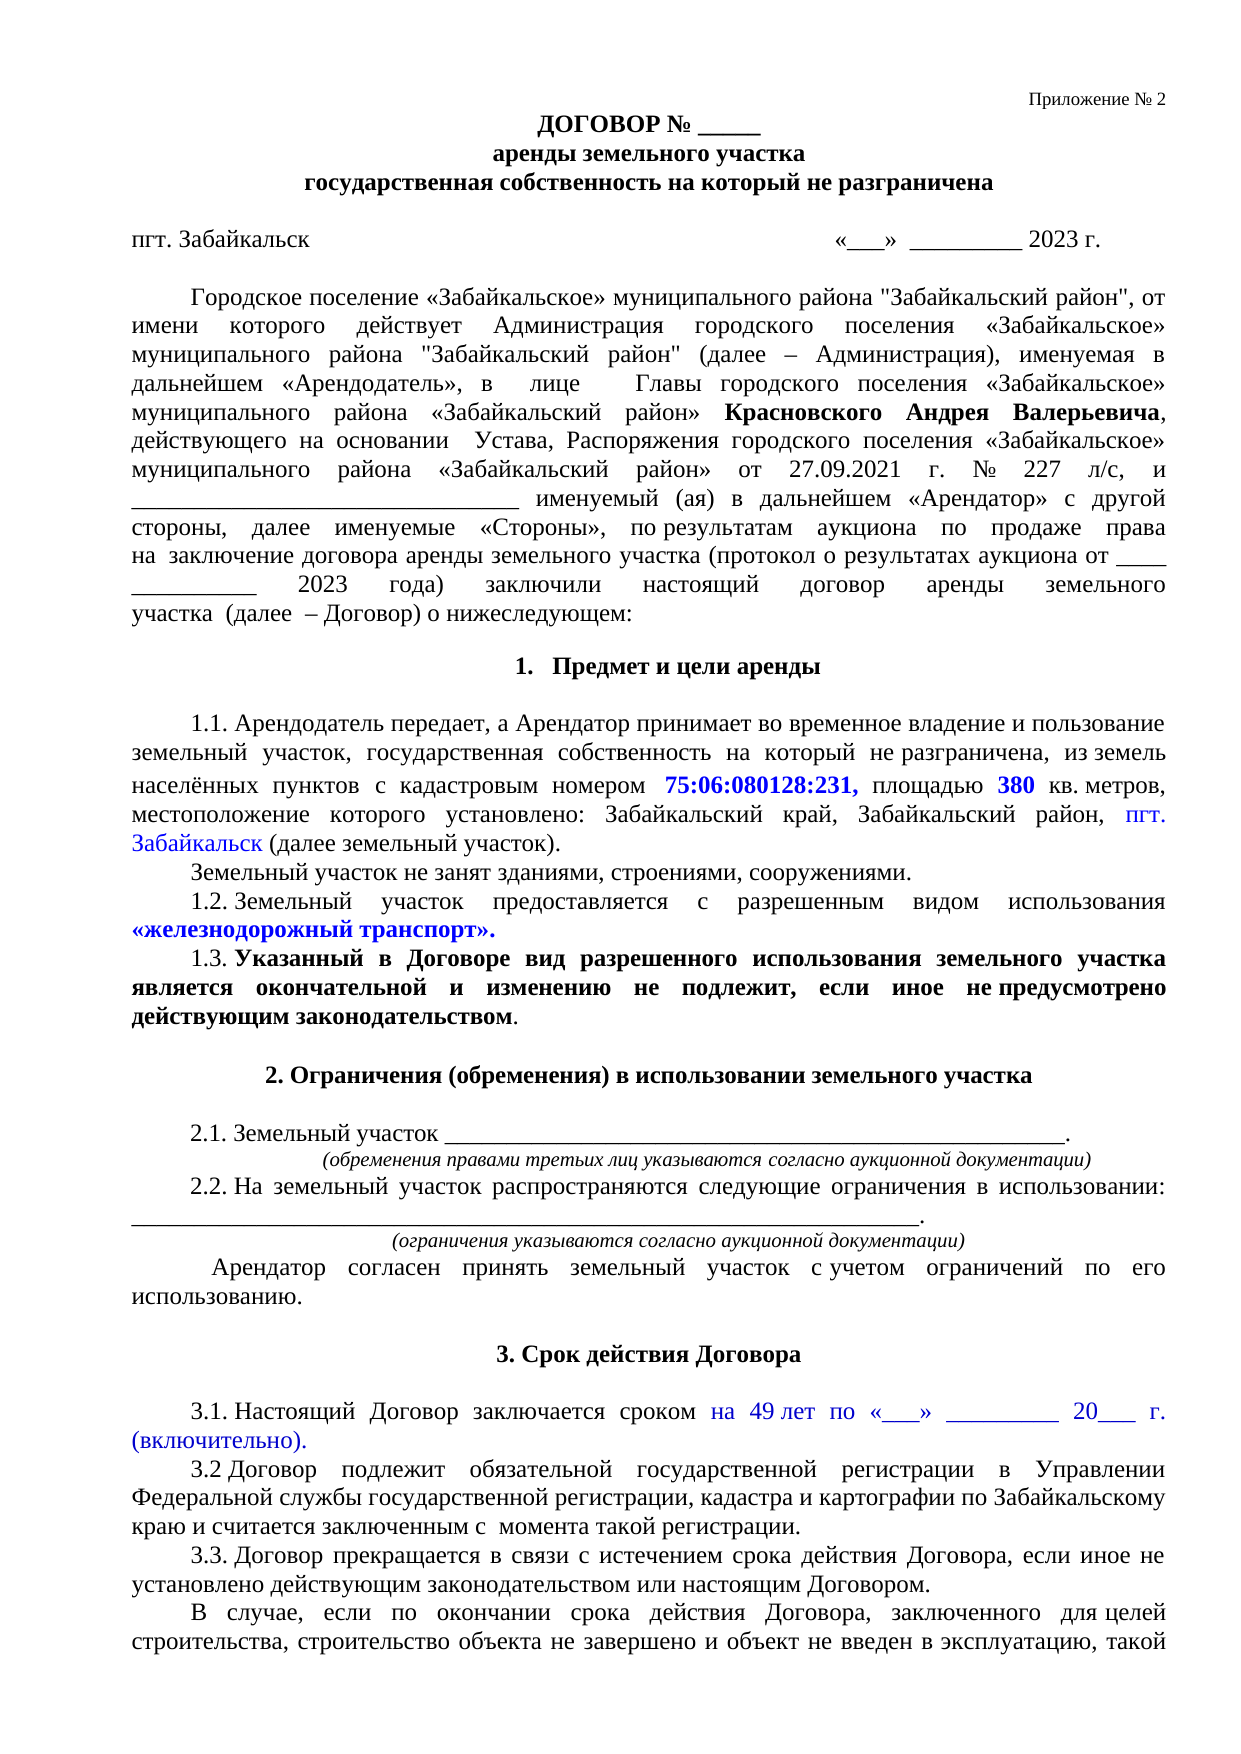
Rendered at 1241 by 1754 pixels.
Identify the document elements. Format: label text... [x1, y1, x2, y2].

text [131, 1597, 1166, 1655]
text 1.1. Арендодатель передает, а Арендатор принимает во временное владение и пользование земельный участок, государственная собственность на который не разграничена, из земель населённых пунктов с кадастровым номером 75:06:080128:231, площадью 380 кв. метров, местоположение которого установлено: Забайкальский край, Забайкальский район, пгт. Забайкальск (далее земельный участок). [131, 708, 1166, 857]
text 1.2. Земельный участок предоставляется с разрешенным видом использования «железнодорожный транспорт». [131, 886, 1166, 943]
text 2.1. Земельный участок __________________________________________________. [131, 1118, 1166, 1147]
text пгт. Забайкальск «___» _________ 2023 г. [131, 224, 1166, 253]
text государственная собственность на который не разграничена [131, 167, 1166, 196]
text аренды земельного участка [131, 138, 1166, 167]
text 3.3. Договор прекращается в связи с истечением срока действия Договора, если иное не установлено действующим законодательством или настоящим Договором. [131, 1540, 1166, 1597]
text 3.2 Договор подлежит обязательной государственной регистрации в Управлении Федеральной службы государственной регистрации, кадастра и картографии по Забайкальскому краю и считается заключенным с момента такой регистрации. [131, 1454, 1166, 1540]
text Приложение № 2 [131, 88, 1166, 109]
text 3. Срок действия Договора [131, 1339, 1166, 1367]
text (обременения правами третьих лиц указываются согласно аукционной документации) [131, 1147, 1166, 1171]
text Арендатор согласен принять земельный участок с учетом ограничений по его использованию. [131, 1252, 1166, 1310]
text Городское поселение «Забайкальское» муниципального района "Забайкальский район", от имени которого действует Администрация городского поселения «Забайкальское» муниципального района "Забайкальский район" (далее – Администрация), именуемая в дальнейшем «Арендодатель», в лице Главы городского поселения «Забайкальское» муниципального района «Забайкальский район» Красновского Андрея Валерьевича, действующего на основании Устава, Распоряжения городского поселения «Забайкальское» муниципального района «Забайкальский район» от 27.09.2021 г. № 227 л/с, и _______________________________ именуемый (ая) в дальнейшем «Арендатор» с другой стороны, далее именуемые «Стороны», по результатам аукциона по продаже права на заключение договора аренды земельного участка (протокол о результатах аукциона от ____ __________ 2023 года) заключили настоящий договор аренды земельного участка (далее – Договор) о нижеследующем: [131, 282, 1166, 627]
text 2.2. На земельный участок распространяются следующие ограничения в использовании: _______________________________________________________________. [131, 1171, 1166, 1228]
text Земельный участок не занят зданиями, строениями, сооружениями. [131, 857, 1166, 886]
text (ограничения указываются согласно аукционной документации) [131, 1228, 1166, 1252]
text 3.1. Настоящий Договор заключается сроком на 49 лет по «___» _________ 20___ г. (включительно). [131, 1396, 1166, 1454]
text 2. Ограничения (обременения) в использовании земельного участка [131, 1061, 1166, 1089]
text ДОГОВОР № _____ [131, 109, 1166, 138]
list Предмет и цели аренды [169, 651, 1166, 680]
text 1.3. Указанный в Договоре вид разрешенного использования земельного участка является окончательной и изменению не подлежит, если иное не предусмотрено действующим законодательством. [131, 943, 1166, 1029]
